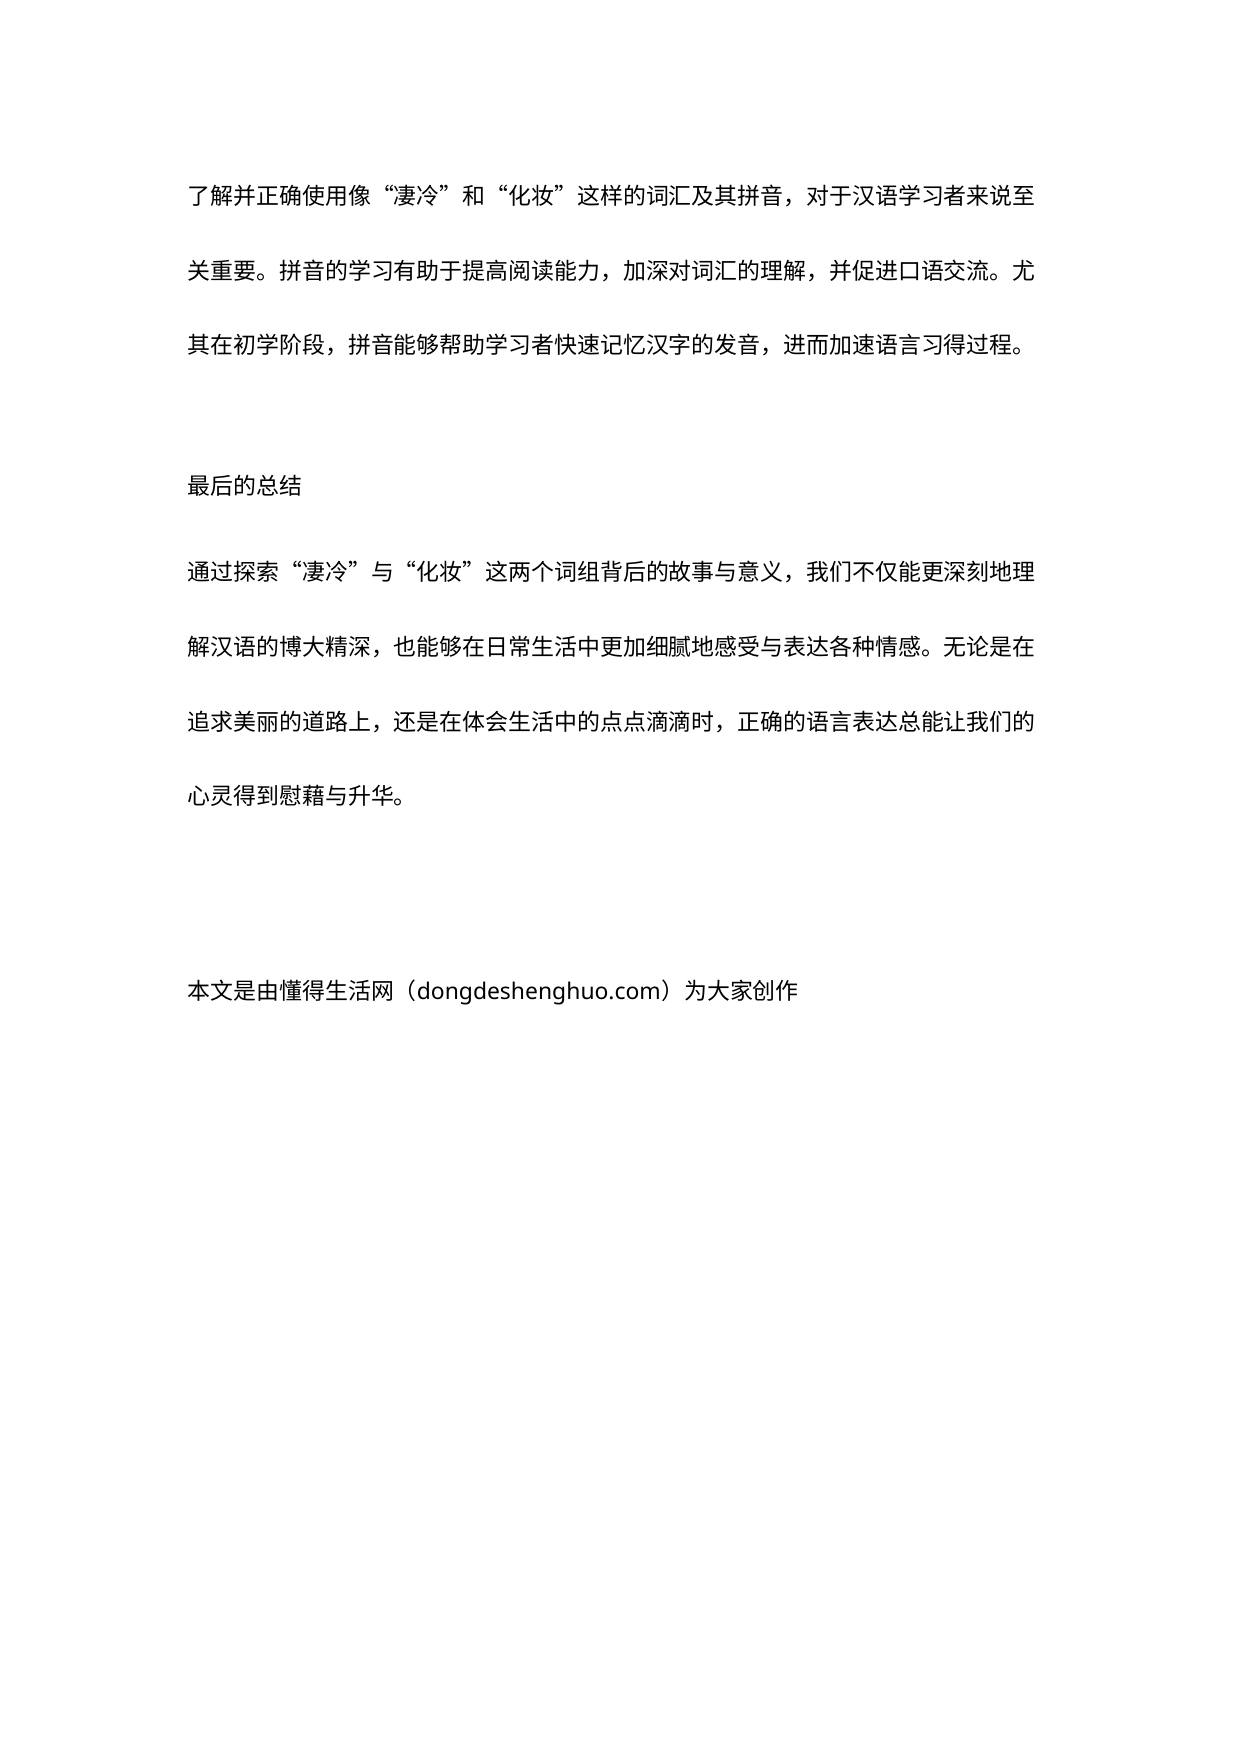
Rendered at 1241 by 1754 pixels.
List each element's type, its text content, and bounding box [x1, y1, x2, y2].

text 通过探索“凄冷”与“化妆”这两个词组背后的故事与意义，我们不仅能更深刻地理解汉语的博大精深，也能够在日常生活中更加细腻地感受与表达各种情感。无论是在追求美丽的道路上，还是在体会生活中的点点滴滴时，正确的语言表达总能让我们的心灵得到慰藉与升华。 [187, 538, 1053, 827]
text 本文是由懂得生活网（dongdeshenghuo.com）为大家创作 [187, 957, 1053, 1022]
text 了解并正确使用像“凄冷”和“化妆”这样的词汇及其拼音，对于汉语学习者来说至关重要。拼音的学习有助于提高阅读能力，加深对词汇的理解，并促进口语交流。尤其在初学阶段，拼音能够帮助学习者快速记忆汉字的发音，进而加速语言习得过程。 [187, 162, 1053, 376]
text 最后的总结 [187, 452, 1053, 517]
